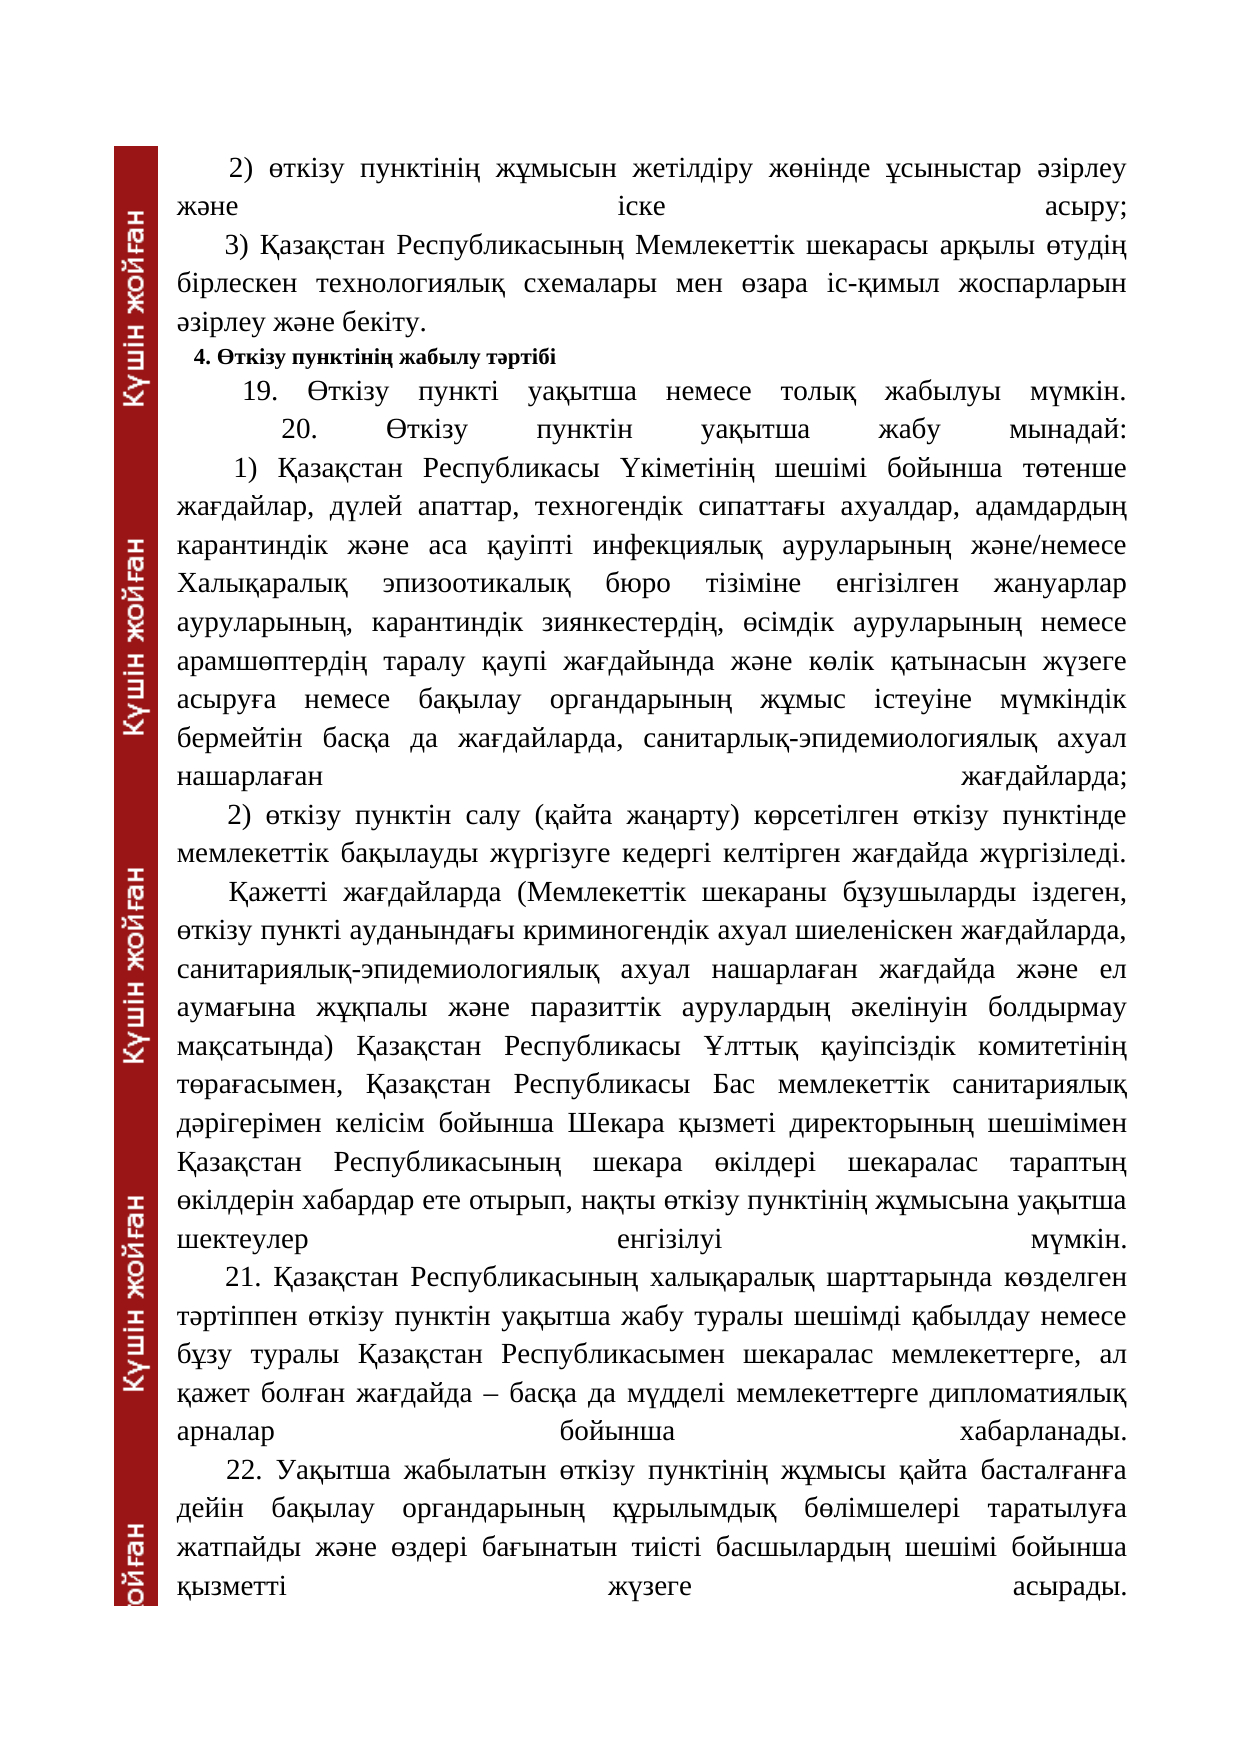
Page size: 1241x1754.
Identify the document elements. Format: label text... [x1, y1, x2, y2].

picture [114, 146, 158, 150]
text 4. Өткiзу пунктiнің жабылу тәртібі [112, 343, 1128, 369]
picture [114, 369, 158, 373]
picture [114, 1601, 158, 1606]
picture [114, 338, 158, 343]
